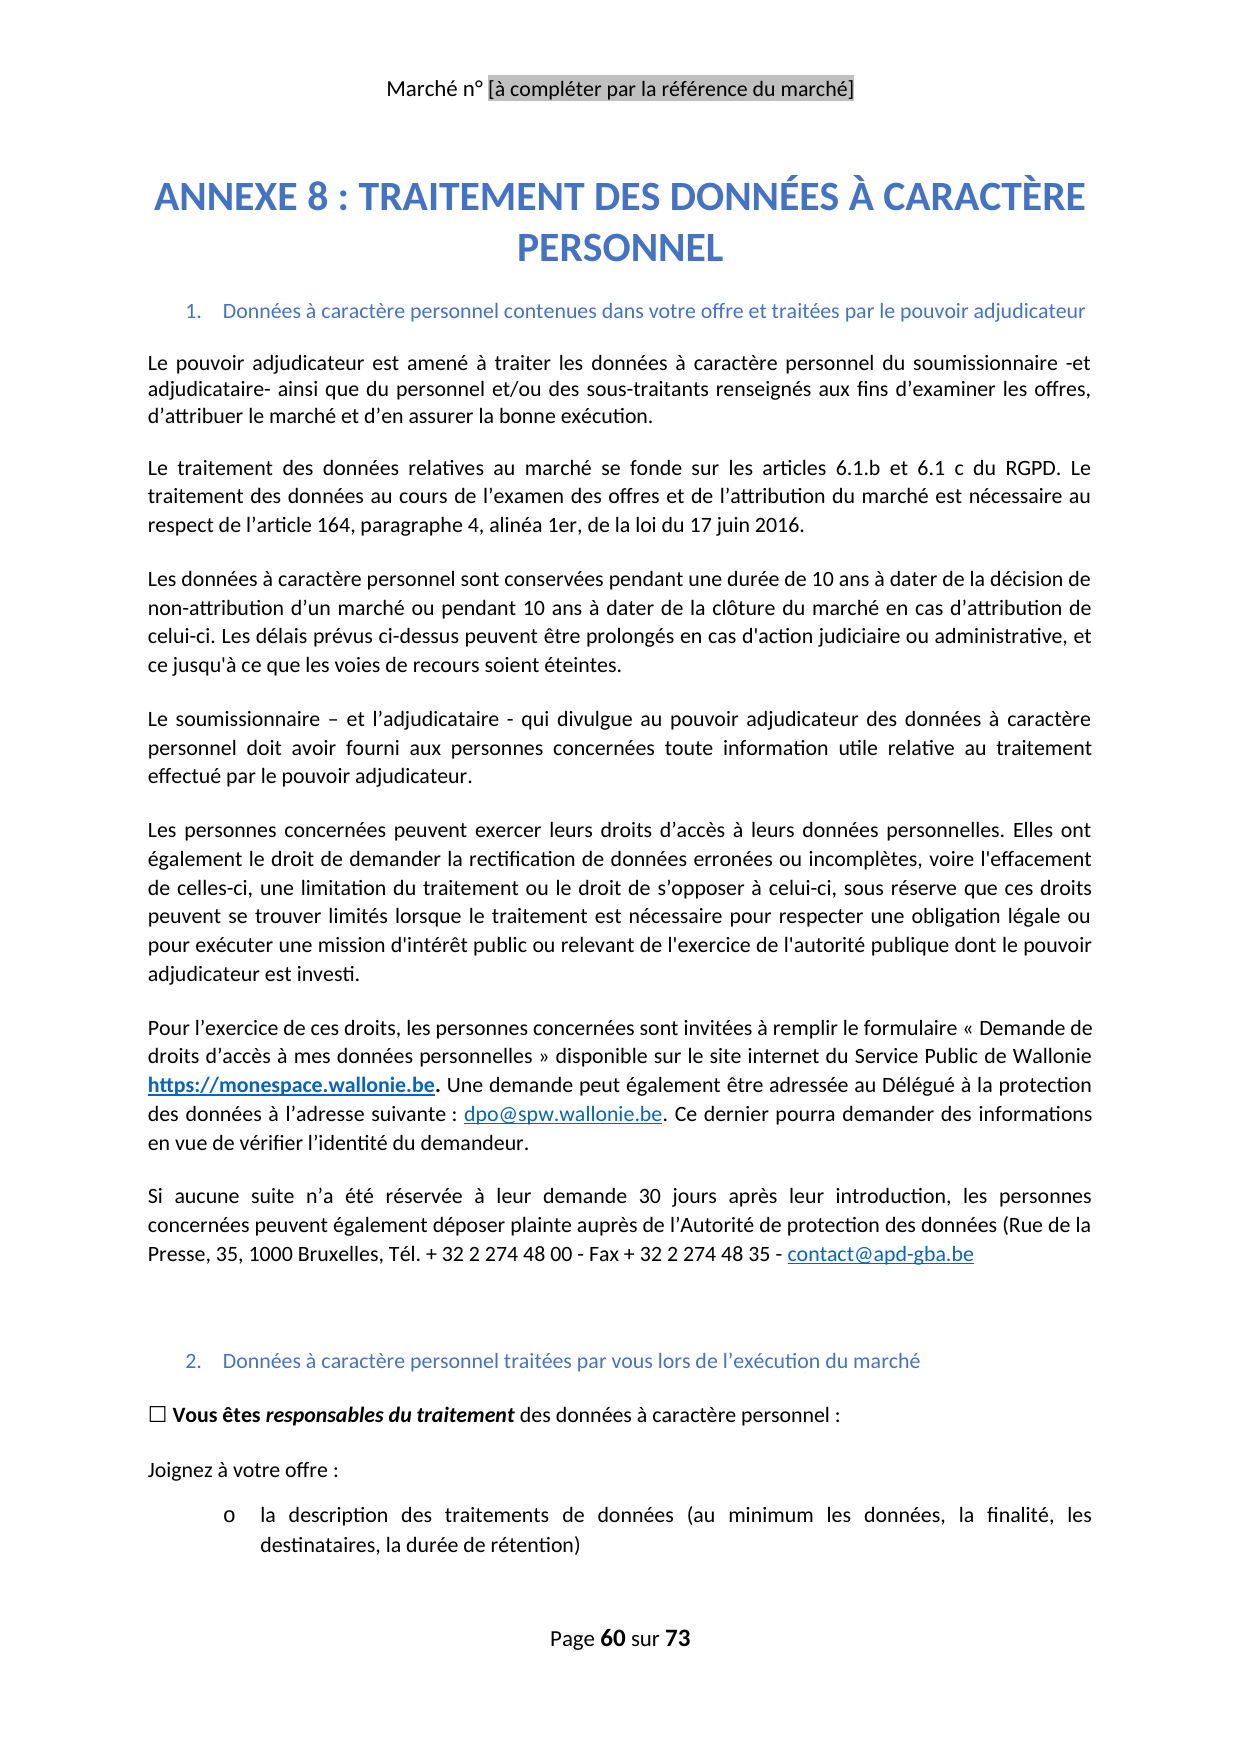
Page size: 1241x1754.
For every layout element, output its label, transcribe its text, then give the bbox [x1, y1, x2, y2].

subtitle ANNEXE 8 : TRAITEMENT DES DONNÉES À CARACTÈRE PERSONNEL [148, 170, 1093, 272]
text Joignez à votre offre : [148, 1456, 1093, 1483]
text Si aucune suite n’a été réservée à leur demande 30 jours après leur introduction, les personnes concernées peuvent également déposer plainte auprès de l’Autorité de protection des données (Rue de la Presse, 35, 1000 Bruxelles, Tél. + 32 2 274 48 00 - Fax + 32 2 274 48 35 - contact@apd-gba.be [148, 1182, 1093, 1267]
text Pour l’exercice de ces droits, les personnes concernées sont invitées à remplir le formulaire « Demande de droits d’accès à mes données personnelles » disponible sur le site internet du Service Public de Wallonie https://monespace.wallonie.be. Une demande peut également être adressée au Délégué à la protection des données à l’adresse suivante : dpo@spw.wallonie.be. Ce dernier pourra demander des informations en vue de vérifier l’identité du demandeur. [148, 1014, 1093, 1155]
list Données à caractère personnel traitées par vous lors de l’exécution du marché [185, 1347, 1093, 1374]
text Les personnes concernées peuvent exercer leurs droits d’accès à leurs données personnelles. Elles ont également le droit de demander la rectification de données erronées ou incomplètes, voire l'effacement de celles-ci, une limitation du traitement ou le droit de s’opposer à celui-ci, sous réserve que ces droits peuvent se trouver limités lorsque le traitement est nécessaire pour respecter une obligation légale ou pour exécuter une mission d'intérêt public ou relevant de l'exercice de l'autorité publique dont le pouvoir adjudicateur est investi. [148, 816, 1093, 987]
text Le pouvoir adjudicateur est amené à traiter les données à caractère personnel du soumissionnaire -et adjudicataire- ainsi que du personnel et/ou des sous-traitants renseignés aux fins d’examiner les offres, d’attribuer le marché et d’en assurer la bonne exécution. [148, 349, 1093, 429]
list Données à caractère personnel contenues dans votre offre et traitées par le pouvoir adjudicateur [185, 297, 1093, 324]
text Le traitement des données relatives au marché se fonde sur les articles 6.1.b et 6.1 c du RGPD. Le traitement des données au cours de l’examen des offres et de l’attribution du marché est nécessaire au respect de l’article 164, paragraphe 4, alinéa 1er, de la loi du 17 juin 2016. [148, 454, 1093, 538]
text Les données à caractère personnel sont conservées pendant une durée de 10 ans à dater de la décision de non-attribution d’un marché ou pendant 10 ans à dater de la clôture du marché en cas d’attribution de celui-ci. Les délais prévus ci-dessus peuvent être prolongés en cas d'action judiciaire ou administrative, et ce jusqu'à ce que les voies de recours soient éteintes. [148, 565, 1093, 678]
list la description des traitements de données (au minimum les données, la finalité, les destinataires, la durée de rétention) [223, 1502, 1093, 1558]
text Vous êtes responsables du traitement des données à caractère personnel : [148, 1399, 1093, 1429]
text Le soumissionnaire – et l’adjudicataire - qui divulgue au pouvoir adjudicateur des données à caractère personnel doit avoir fourni aux personnes concernées toute information utile relative au traitement effectué par le pouvoir adjudicateur. [148, 705, 1093, 789]
